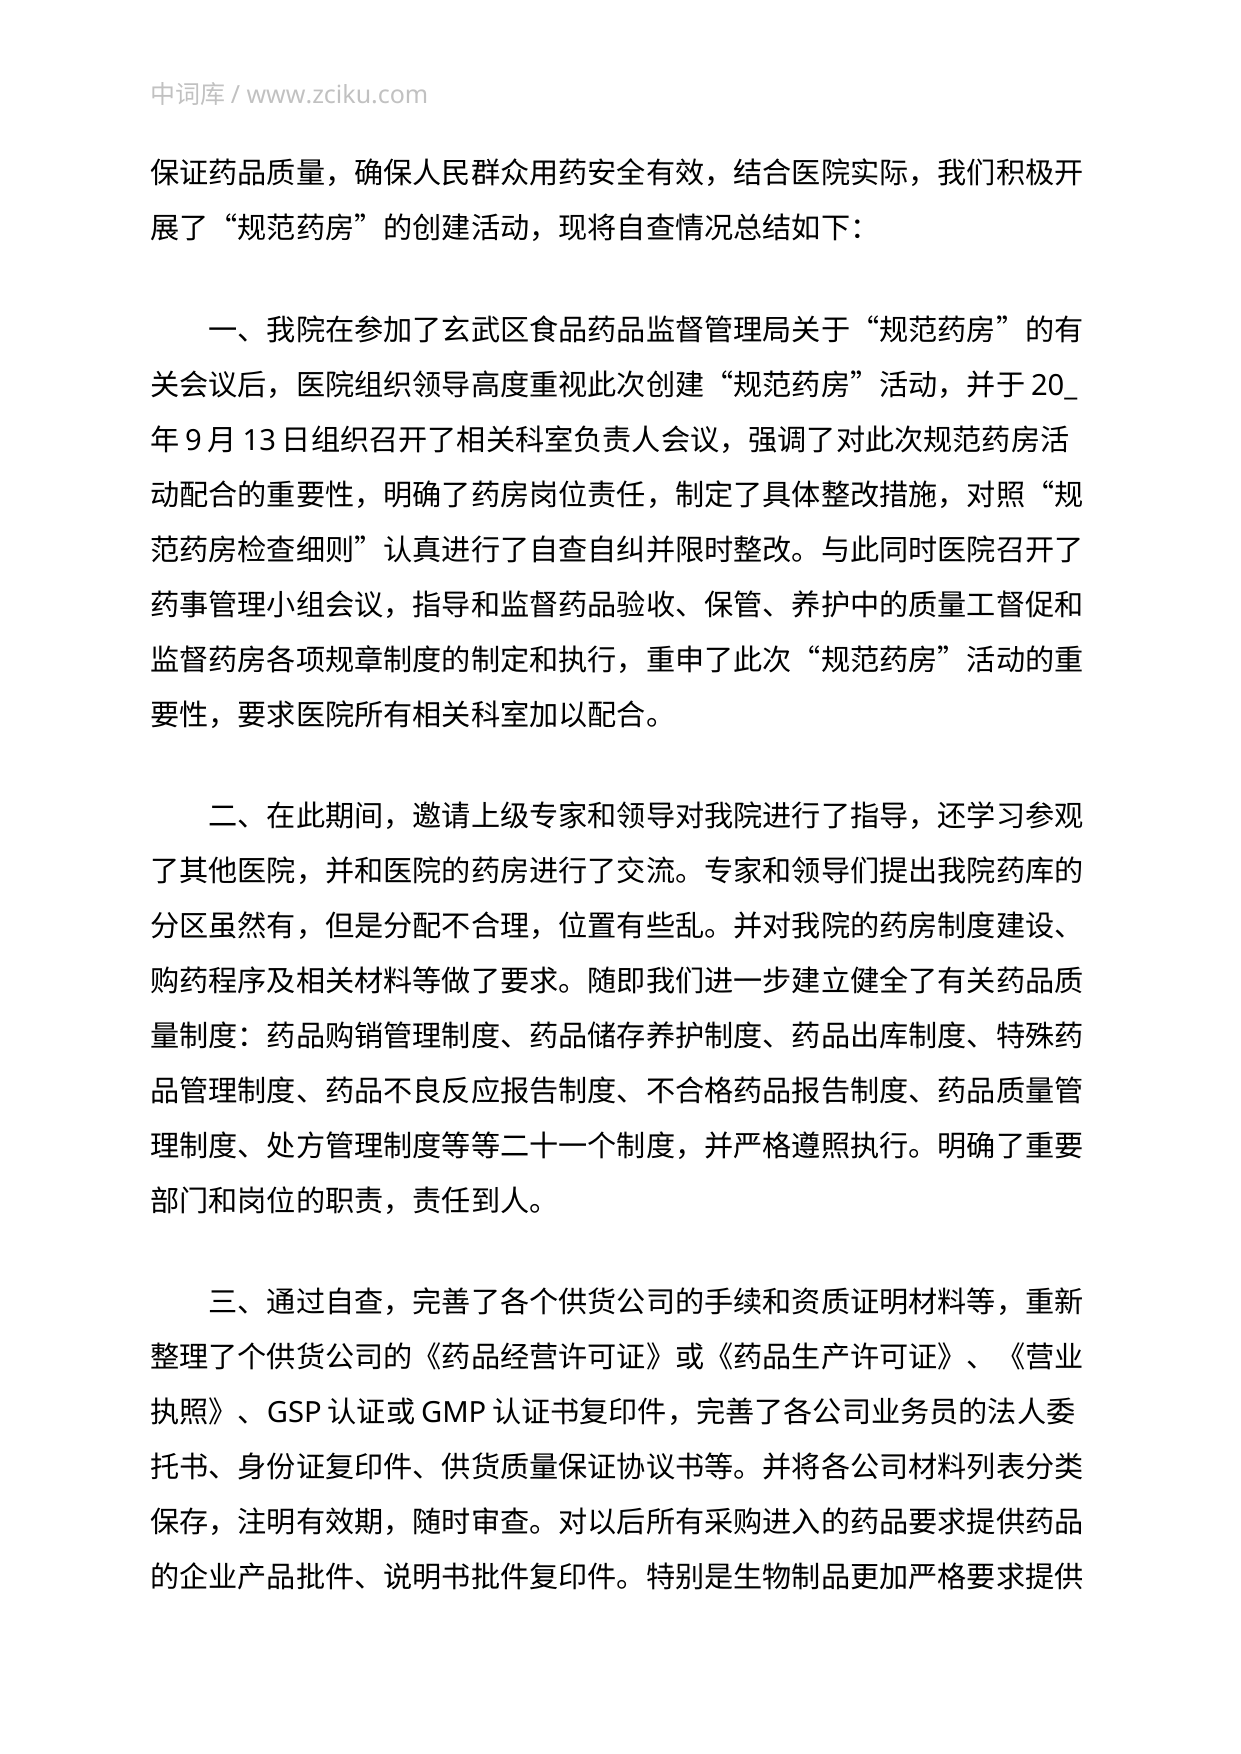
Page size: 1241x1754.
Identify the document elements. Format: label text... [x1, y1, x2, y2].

text 二、在此期间，邀请上级专家和领导对我院进行了指导，还学习参观了其他医院，并和医院的药房进行了交流。专家和领导们提出我院药库的分区虽然有，但是分配不合理，位置有些乱。并对我院的药房制度建设、购药程序及相关材料等做了要求。随即我们进一步建立健全了有关药品质量制度：药品购销管理制度、药品储存养护制度、药品出库制度、特殊药品管理制度、药品不良反应报告制度、不合格药品报告制度、药品质量管理制度、处方管理制度等等二十一个制度，并严格遵照执行。明确了重要部门和岗位的职责，责任到人。 [150, 793, 1090, 1219]
text 一、我院在参加了玄武区食品药品监督管理局关于“规范药房”的有关会议后，医院组织领导高度重视此次创建“规范药房”活动，并于20_年9月13日组织召开了相关科室负责人会议，强调了对此次规范药房活动配合的重要性，明确了药房岗位责任，制定了具体整改措施，对照“规范药房检查细则”认真进行了自查自纠并限时整改。与此同时医院召开了药事管理小组会议，指导和监督药品验收、保管、养护中的质量工督促和监督药房各项规章制度的制定和执行，重申了此次“规范药房”活动的重要性，要求医院所有相关科室加以配合。 [150, 307, 1090, 733]
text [150, 1279, 1090, 1596]
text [150, 150, 1090, 247]
